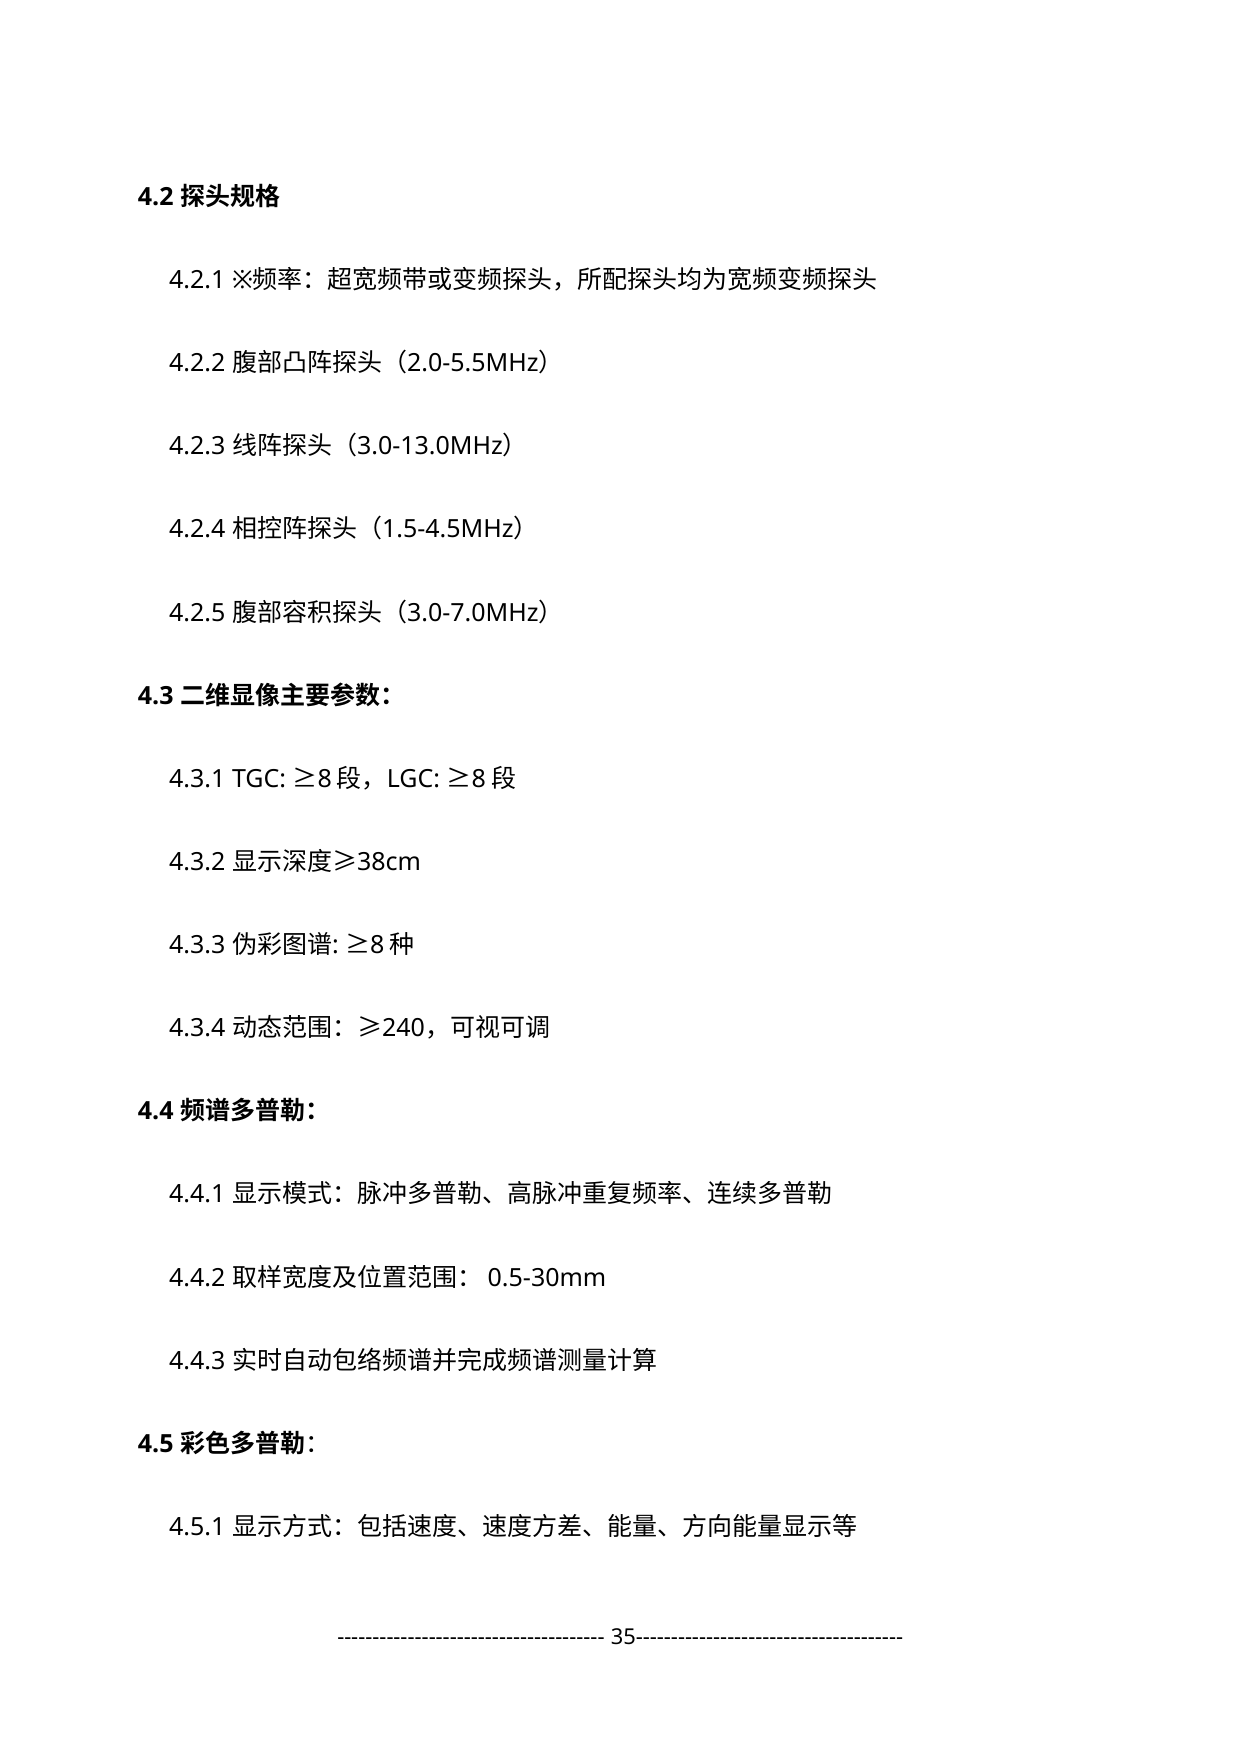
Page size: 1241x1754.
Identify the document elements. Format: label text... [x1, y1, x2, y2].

text 4.4.2 取样宽度及位置范围： 0.5-30mm [112, 1243, 1128, 1308]
text 4.4 频谱多普勒： [112, 1076, 1128, 1141]
text 4.2.5 腹部容积探头（3.0-7.0MHz） [112, 578, 1128, 643]
text 4.3 二维显像主要参数： [112, 661, 1128, 726]
text 4.4.1 显示模式：脉冲多普勒、高脉冲重复频率、连续多普勒 [112, 1159, 1128, 1224]
text 4.4.3 实时自动包络频谱并完成频谱测量计算 [112, 1326, 1128, 1391]
text 4.3.4 动态范围：≥240，可视可调 [112, 993, 1128, 1058]
text 4.3.1 TGC: ≥8段，LGC: ≥8段 [112, 744, 1128, 809]
text 4.2 探头规格 [112, 162, 1128, 227]
text 4.5 彩色多普勒： [112, 1409, 1128, 1474]
text 4.5.1 显示方式：包括速度、速度方差、能量、方向能量显示等 [112, 1492, 1128, 1557]
text 4.2.4 相控阵探头（1.5-4.5MHz） [112, 494, 1128, 559]
text 4.3.2 显示深度≥38cm [112, 827, 1128, 892]
text 4.3.3 伪彩图谱: ≥8种 [112, 910, 1128, 975]
text 4.2.2 腹部凸阵探头（2.0-5.5MHz） [112, 328, 1128, 393]
text 4.2.1 ※频率：超宽频带或变频探头，所配探头均为宽频变频探头 [112, 245, 1128, 310]
text 4.2.3 线阵探头（3.0-13.0MHz） [112, 411, 1128, 476]
